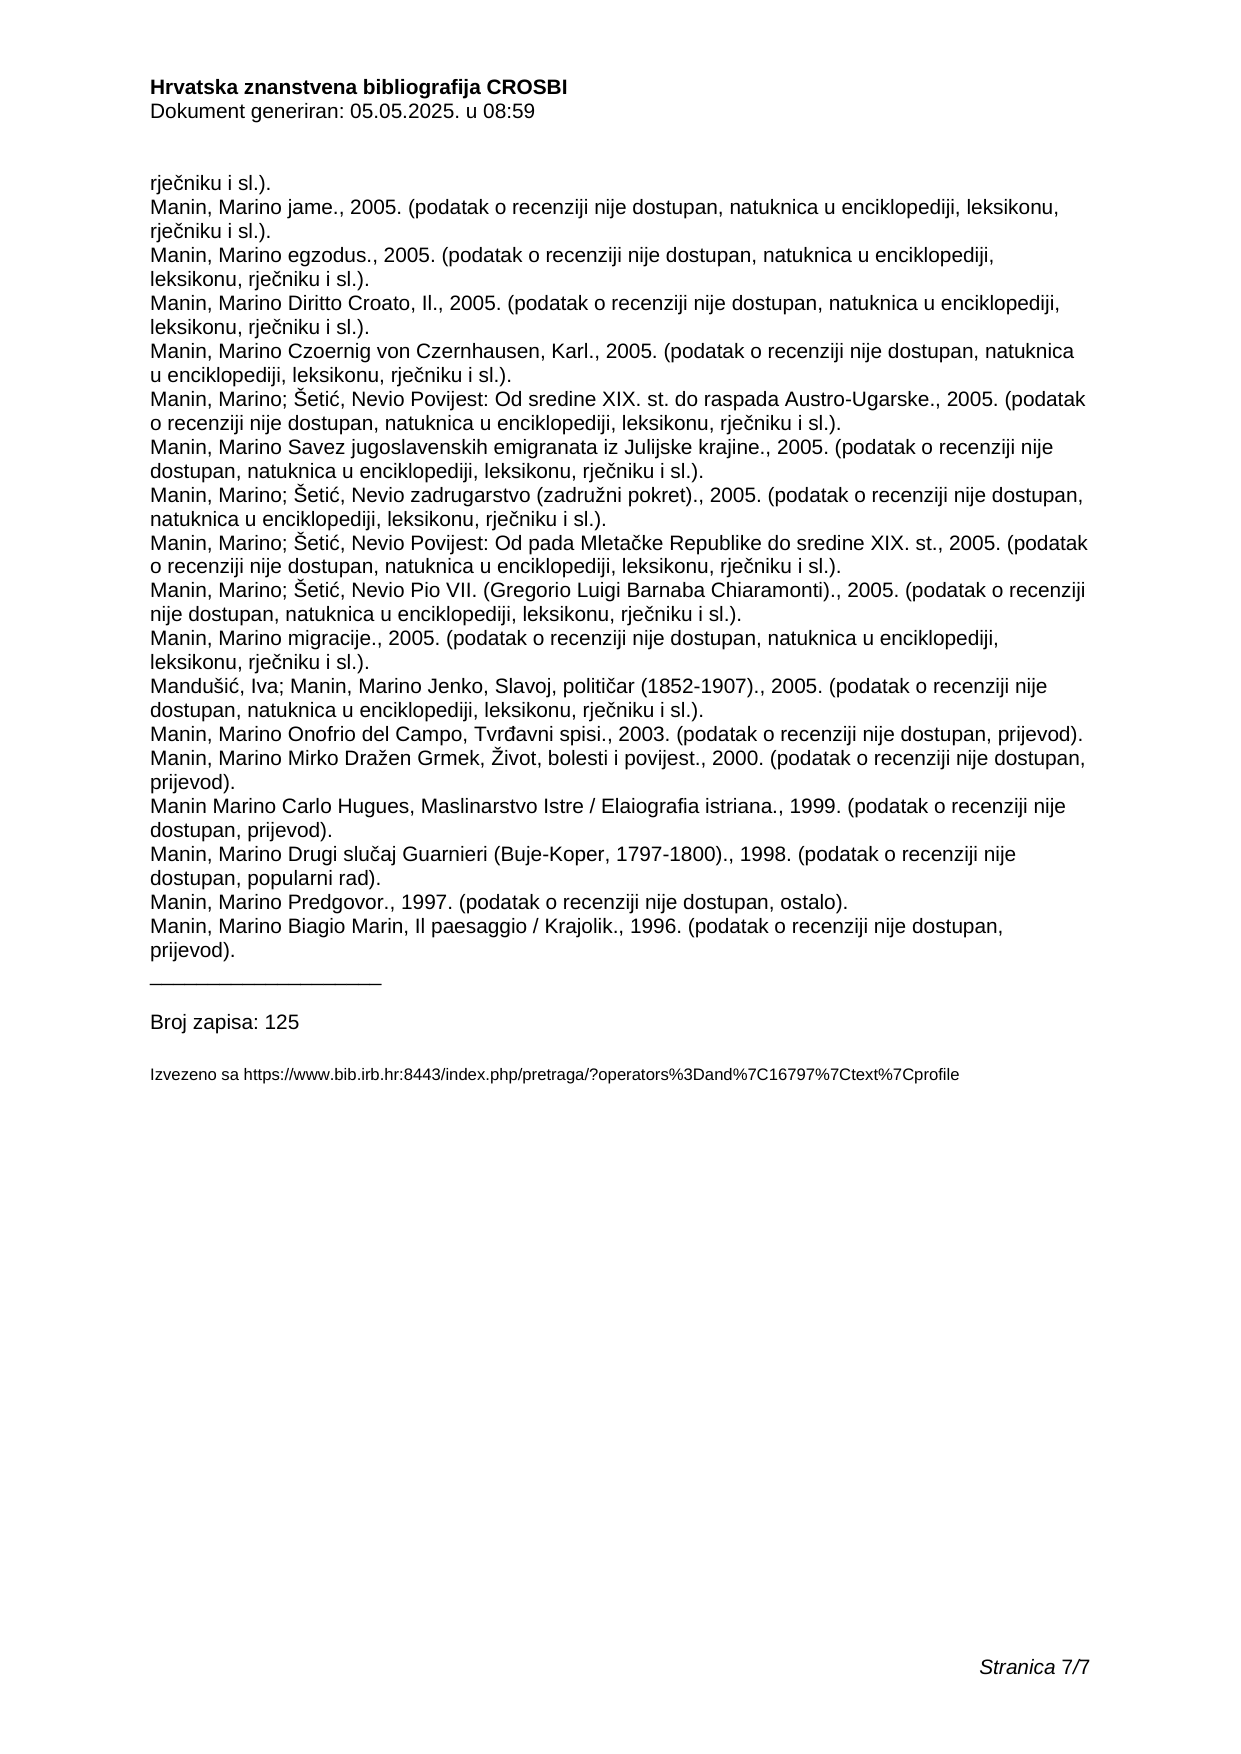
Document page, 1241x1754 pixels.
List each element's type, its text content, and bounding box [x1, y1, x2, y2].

text Manin, Marino; Šetić, Nevio [150, 530, 1090, 578]
text Manin, Marino; Šetić, Nevio [150, 387, 1090, 434]
text Manin Marino [150, 794, 1090, 842]
text Manin, Marino [150, 746, 1090, 794]
text Manin, Marino [150, 291, 1090, 339]
text Broj zapisa: 125 [150, 1009, 1090, 1033]
text Manin, Marino [150, 914, 1090, 962]
text Manin, Marino [150, 842, 1090, 890]
text Mandušić, Iva; Manin, Marino [150, 674, 1090, 722]
text Manin, Marino [150, 434, 1090, 482]
text ____________________ [150, 962, 1090, 986]
text Manin, Marino [150, 171, 1090, 195]
text Izvezeno sa https://www.bib.irb.hr:8443/index.php/pretraga/?operators%3Dand%7C16797%7Ctext%7Cprofile [150, 1065, 1090, 1084]
text Manin, Marino [150, 722, 1090, 746]
text Manin, Marino [150, 195, 1090, 243]
text Manin, Marino [150, 339, 1090, 387]
text Manin, Marino [150, 890, 1090, 914]
text Manin, Marino [150, 243, 1090, 291]
text Manin, Marino; Šetić, Nevio [150, 482, 1090, 530]
text Manin, Marino; Šetić, Nevio [150, 578, 1090, 626]
text Manin, Marino [150, 626, 1090, 674]
